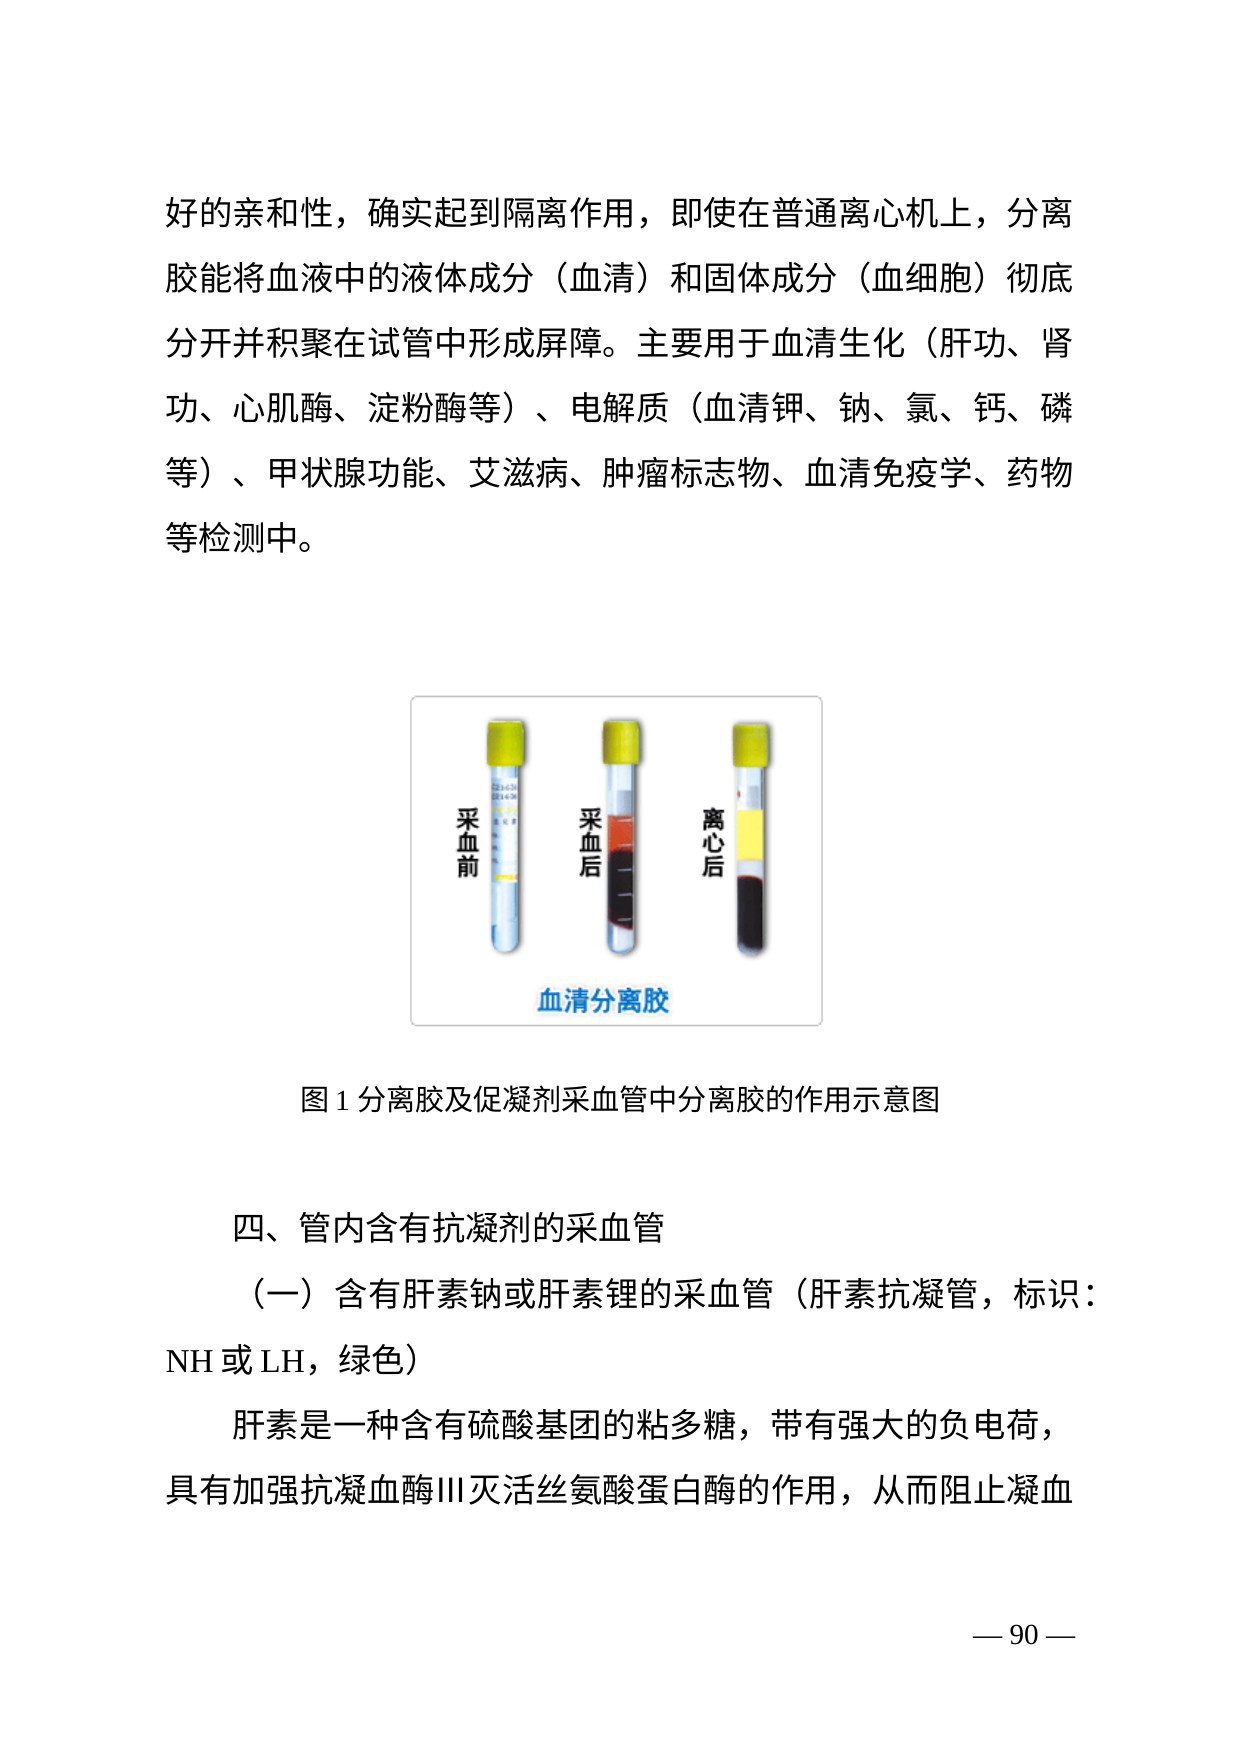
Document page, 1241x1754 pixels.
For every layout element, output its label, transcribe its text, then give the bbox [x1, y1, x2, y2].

text 四、管内含有抗凝剂的采血管 [165, 1195, 1075, 1260]
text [165, 1390, 1075, 1520]
picture [406, 693, 826, 1031]
text （一）含有肝素钠或肝素锂的采血管（肝素抗凝管，标识：NH或LH，绿色） [165, 1260, 1082, 1390]
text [165, 178, 1075, 568]
